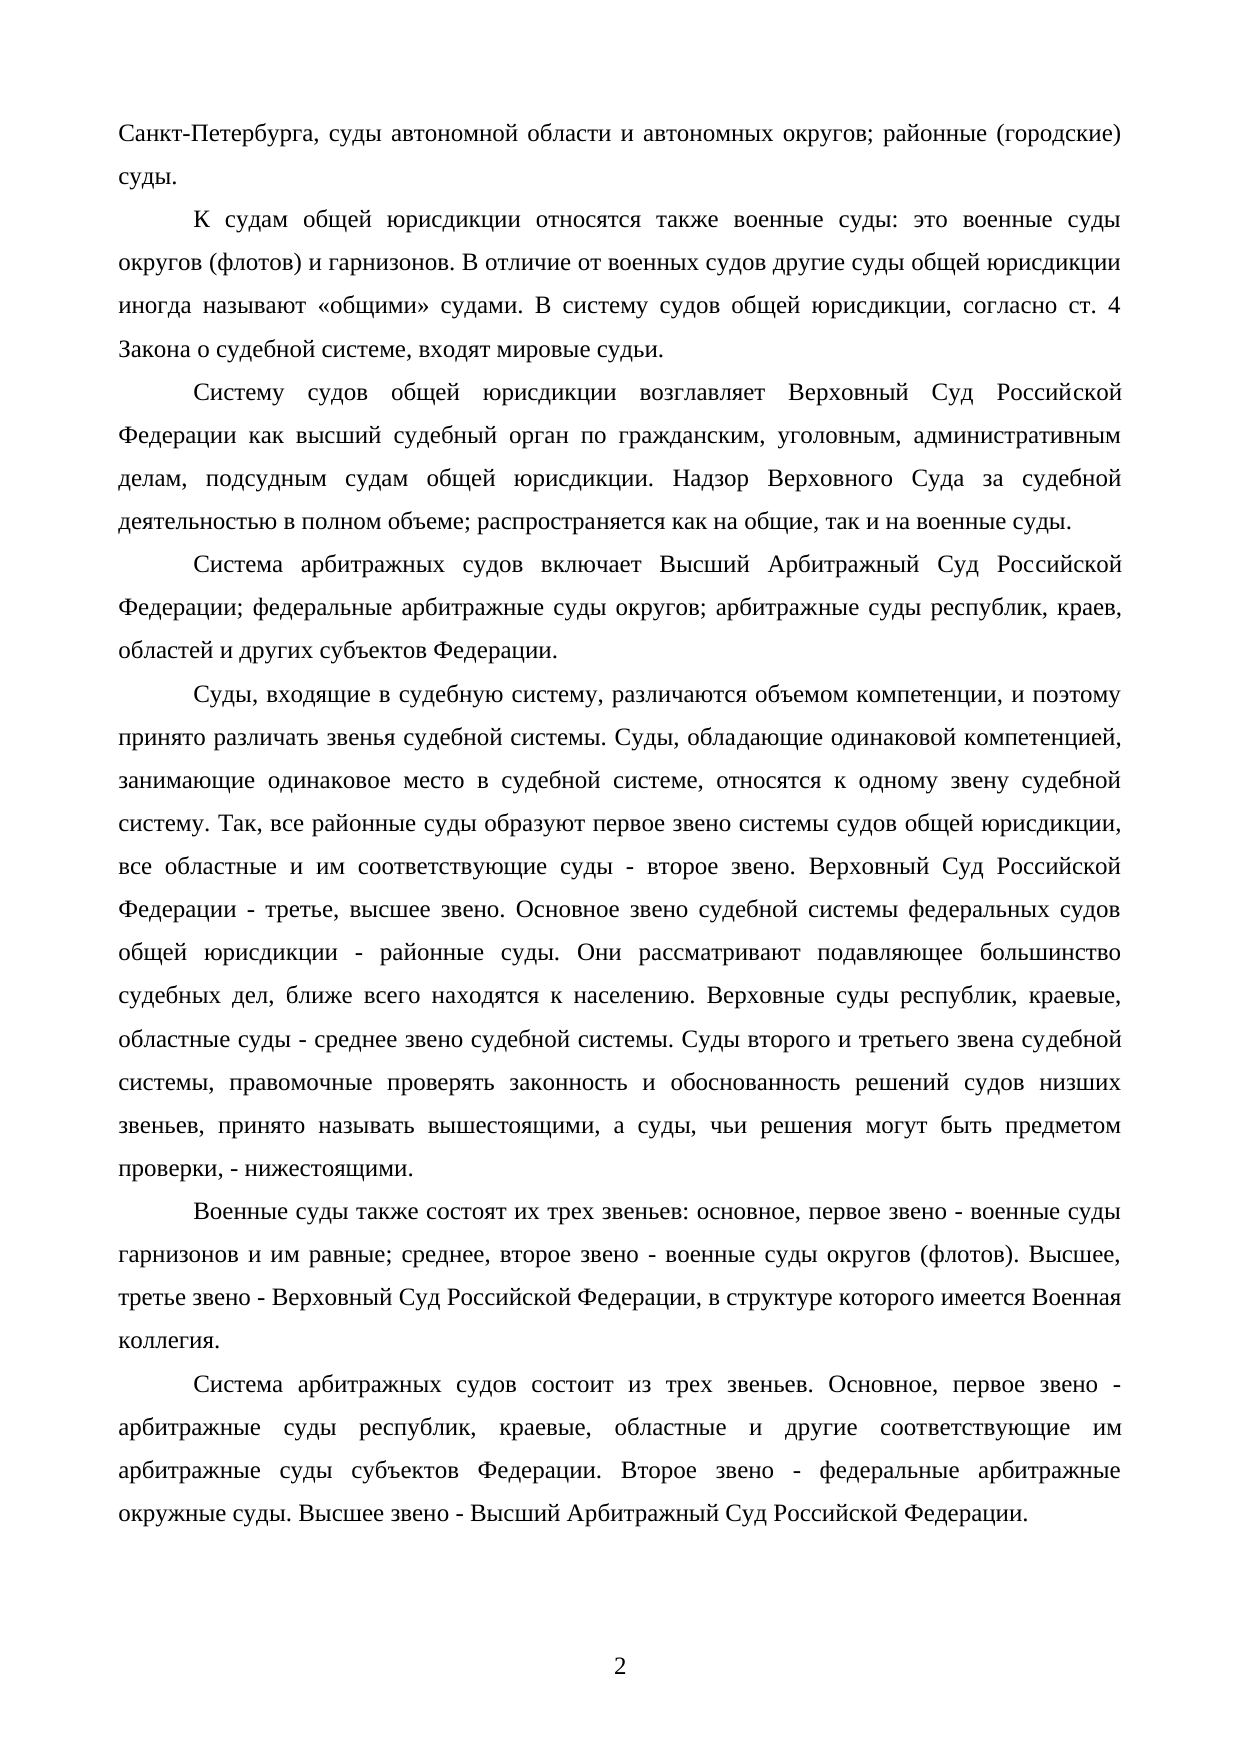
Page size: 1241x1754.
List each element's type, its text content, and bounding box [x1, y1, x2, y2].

text К судам общей юрисдикции относятся также военные суды: это военные суды округов (флотов) и гарнизонов. В отличие от военных судов другие суды общей юрисдикции иногда называют «общими» судами. В систему судов общей юрисдикции, согласно ст. 4 Закона о судебной системе, входят мировые судьи. [118, 204, 1122, 362]
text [118, 118, 1122, 190]
text Система арбитражных судов включает Высший Арбитражный Суд Российской Федерации; федеральные арбитражные суды округов; арбитражные суды республик, краев, областей и других субъектов Федерации. [118, 549, 1122, 664]
text Систему судов общей юрисдикции возглавляет Верховный Суд Российской Федерации как высший судебный орган по гражданским, уголовным, административным делам, подсудным судам общей юрисдикции. Надзор Верховного Суда за судебной деятельностью в полном объеме; распространяется как на общие, так и на военные суды. [118, 377, 1122, 535]
text Суды, входящие в судебную систему, различаются объемом компетенции, и поэтому принято различать звенья судебной системы. Суды, обладающие одинаковой компетенцией, занимающие одинаковое место в судебной системе, относятся к одному звену судебной систему. Так, все районные суды образуют первое звено системы судов общей юрисдикции, все областные и им соответствующие суды - второе звено. Верховный Суд Российской Федерации - третье, высшее звено. Основное звено судебной системы федеральных судов общей юрисдикции - районные суды. Они рассматривают подавляющее большинство судебных дел, ближе всего находятся к населению. Верховные суды республик, краевые, областные суды - среднее звено судебной системы. Суды второго и третьего звена судебной системы, правомочные проверять законность и обоснованность решений судов низших звеньев, принято называть вышестоящими, а суды, чьи решения могут быть предметом проверки, - нижестоящими. [118, 679, 1122, 1182]
text Военные суды также состоят их трех звеньев: основное, первое звено - военные суды гарнизонов и им равные; среднее, второе звено - военные суды округов (флотов). Высшее, третье звено - Верховный Суд Российской Федерации, в структуре которого имеется Военная коллегия. [118, 1196, 1122, 1354]
text Система арбитражных судов состоит из трех звеньев. Основное, первое звено - арбитражные суды республик, краевые, областные и другие соответствующие им арбитражные суды субъектов Федерации. Второе звено - федеральные арбитражные окружные суды. Высшее звено - Высший Арбитражный Суд Российской Федерации. [118, 1369, 1122, 1527]
